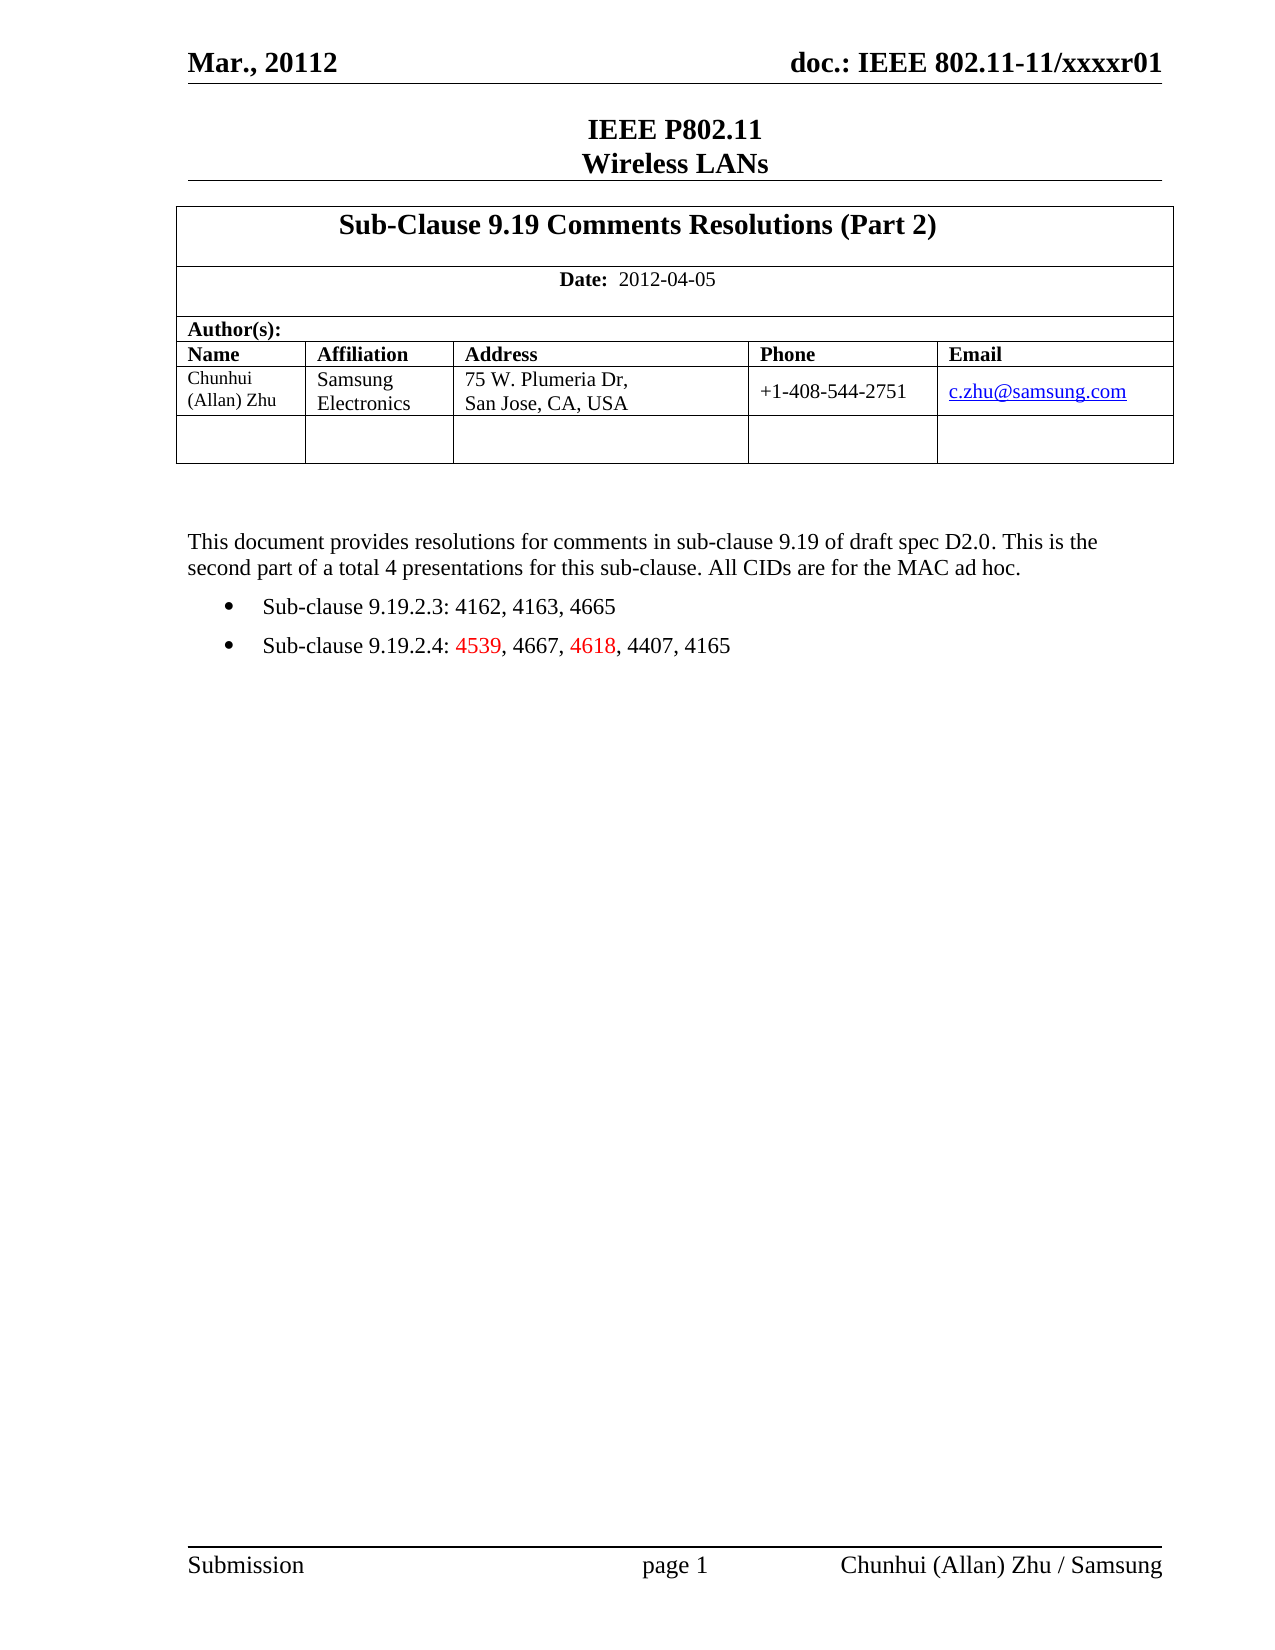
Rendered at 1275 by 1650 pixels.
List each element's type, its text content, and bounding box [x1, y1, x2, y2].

text This document provides resolutions for comments in sub-clause 9.19 of draft spec D2.0. This is the second part of a total 4 presentations for this sub-clause. All CIDs are for the MAC ad hoc. [187, 528, 1162, 581]
text IEEE P802.11 Wireless LANs [187, 112, 1162, 181]
table_cell [938, 416, 1173, 463]
table_cell +1-408-544-2751 [749, 367, 937, 415]
table_cell Author(s): [177, 317, 1173, 341]
table_cell Address [454, 342, 748, 366]
table_cell [306, 416, 453, 463]
table_cell Email [938, 342, 1173, 366]
table_cell [749, 416, 937, 463]
table_cell c.zhu@samsung.com [938, 367, 1173, 415]
table_cell Date: 2012-04-05 [177, 267, 1173, 316]
table_cell Name [177, 342, 305, 366]
table_cell 75 W. Plumeria Dr, San Jose, CA, USA [454, 367, 748, 415]
list Sub-clause 9.19.2.4: 4539, 4667, 4618, 4407, 4165 [225, 632, 1162, 658]
table_cell [454, 416, 748, 463]
table_cell Chunhui (Allan) Zhu [177, 367, 305, 415]
table_header Sub-Clause 9.19 Comments Resolutions (Part 2) [177, 207, 1173, 266]
table_cell Phone [749, 342, 937, 366]
table_cell [177, 416, 305, 463]
table_cell Affiliation [306, 342, 453, 366]
table_cell Samsung Electronics [306, 367, 453, 415]
list Sub-clause 9.19.2.3: 4162, 4163, 4665 [225, 593, 1162, 620]
